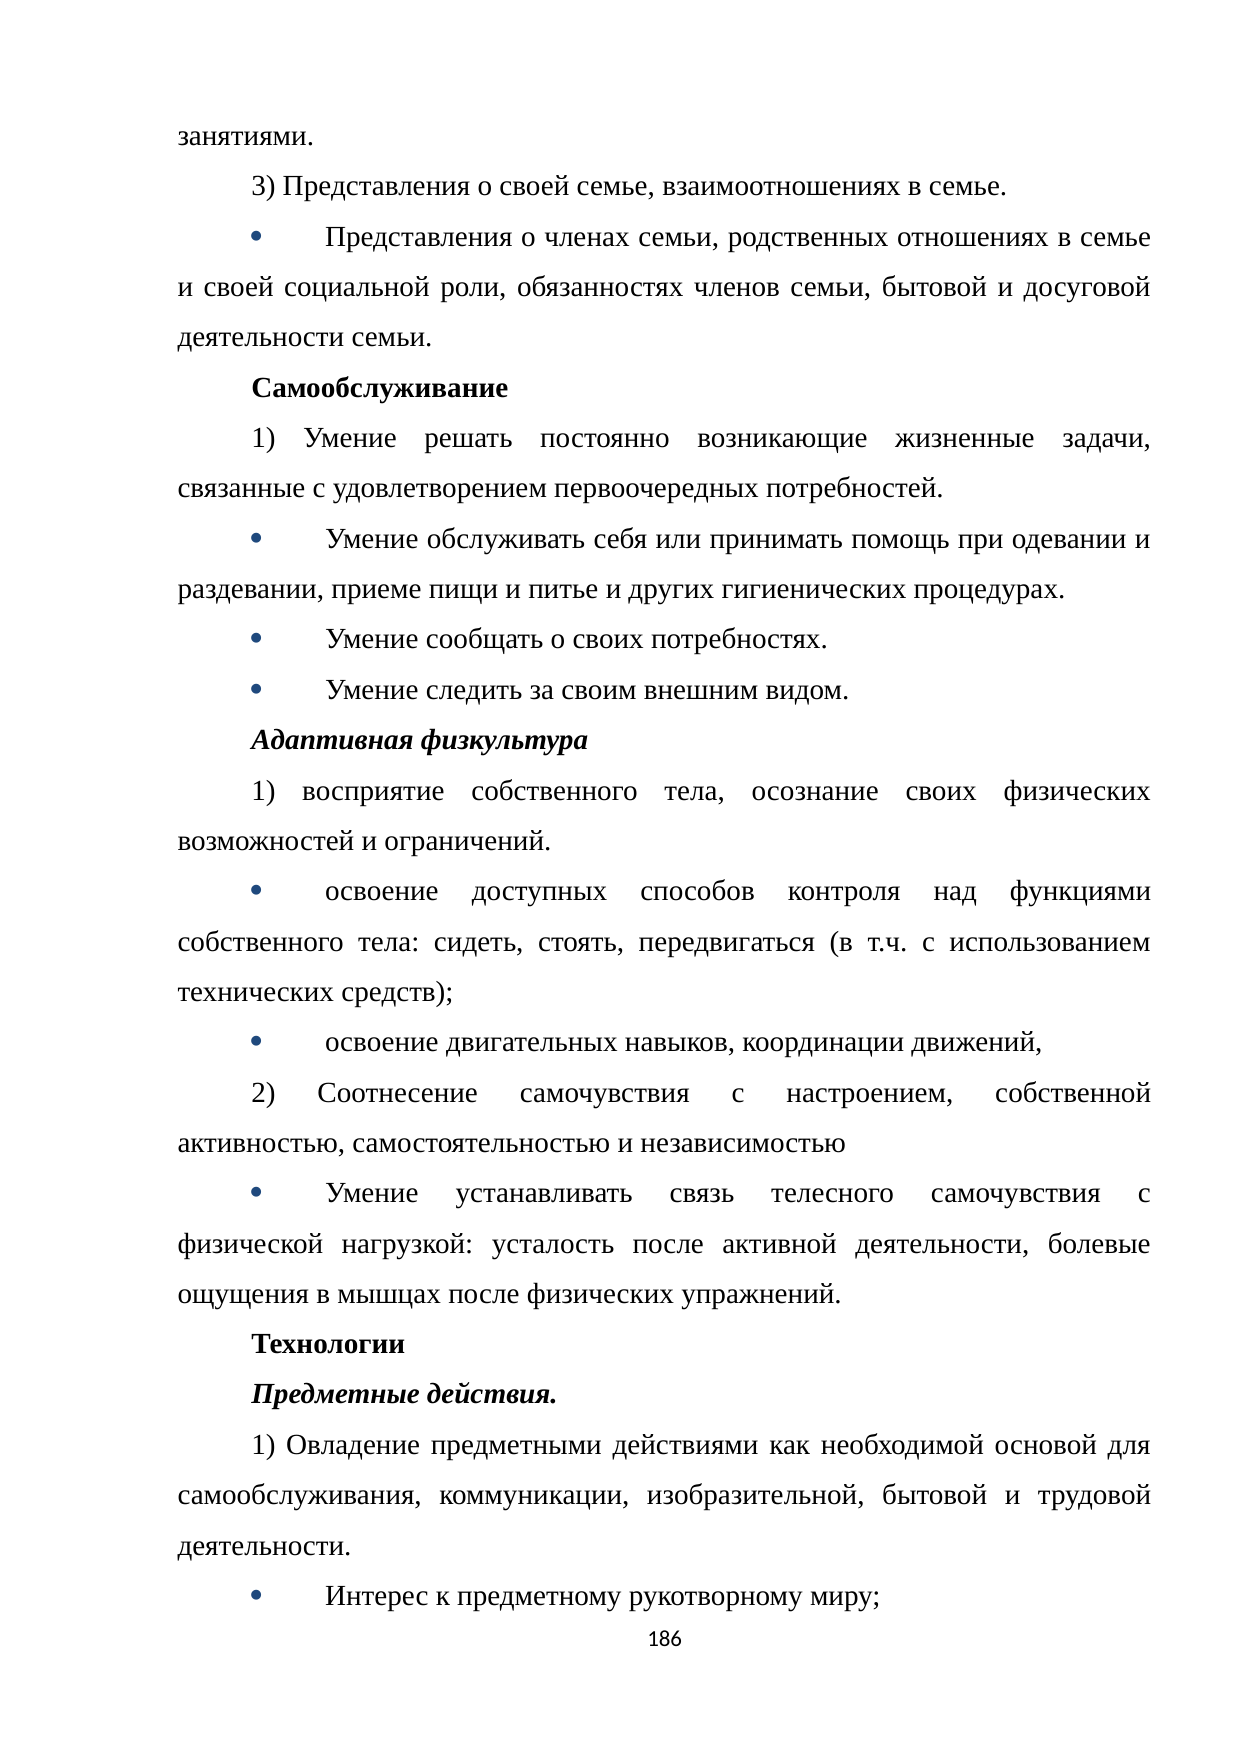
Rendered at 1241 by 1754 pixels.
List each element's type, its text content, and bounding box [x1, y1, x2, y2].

list Умение устанавливать связь телесного самочувствия с физической нагрузкой: усталость после активной деятельности, болевые ощущения в мышцах после физических упражнений. [177, 1175, 1152, 1309]
list освоение двигательных навыков, координации движений, [177, 1024, 1152, 1058]
text 1) Умение решать постоянно возникающие жизненные задачи, связанные с удовлетворением первоочередных потребностей. [177, 420, 1152, 504]
text Самообслуживание [177, 370, 1152, 403]
list Умение следить за своим внешним видом. [177, 672, 1152, 706]
text 2) Соотнесение самочувствия с настроением, собственной активностью, самостоятельностью и независимостью [177, 1075, 1152, 1158]
text 3) Представления о своей семье, взаимоотношениях в семье. [177, 168, 1152, 202]
list Умение обслуживать себя или принимать помощь при одевании и раздевании, приеме пищи и питье и других гигиенических процедурах. [177, 521, 1152, 605]
list Интерес к предметному рукотворному миру; [177, 1578, 1152, 1612]
text 1) восприятие собственного тела, осознание своих физических возможностей и ограничений. [177, 773, 1152, 856]
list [177, 118, 1152, 152]
text 1) Овладение предметными действиями как необходимой основой для самообслуживания, коммуникации, изобразительной, бытовой и трудовой деятельности. [177, 1427, 1152, 1561]
list Умение сообщать о своих потребностях. [177, 621, 1152, 655]
text Предметные действия. [177, 1377, 1152, 1410]
text Технологии [177, 1326, 1152, 1360]
text Адаптивная физкультура [177, 722, 1152, 756]
list освоение доступных способов контроля над функциями собственного тела: сидеть, стоять, передвигаться (в т.ч. с использованием технических средств); [177, 873, 1152, 1007]
list Представления о членах семьи, родственных отношениях в семье и своей социальной роли, обязанностях членов семьи, бытовой и досуговой деятельности семьи. [177, 219, 1152, 353]
